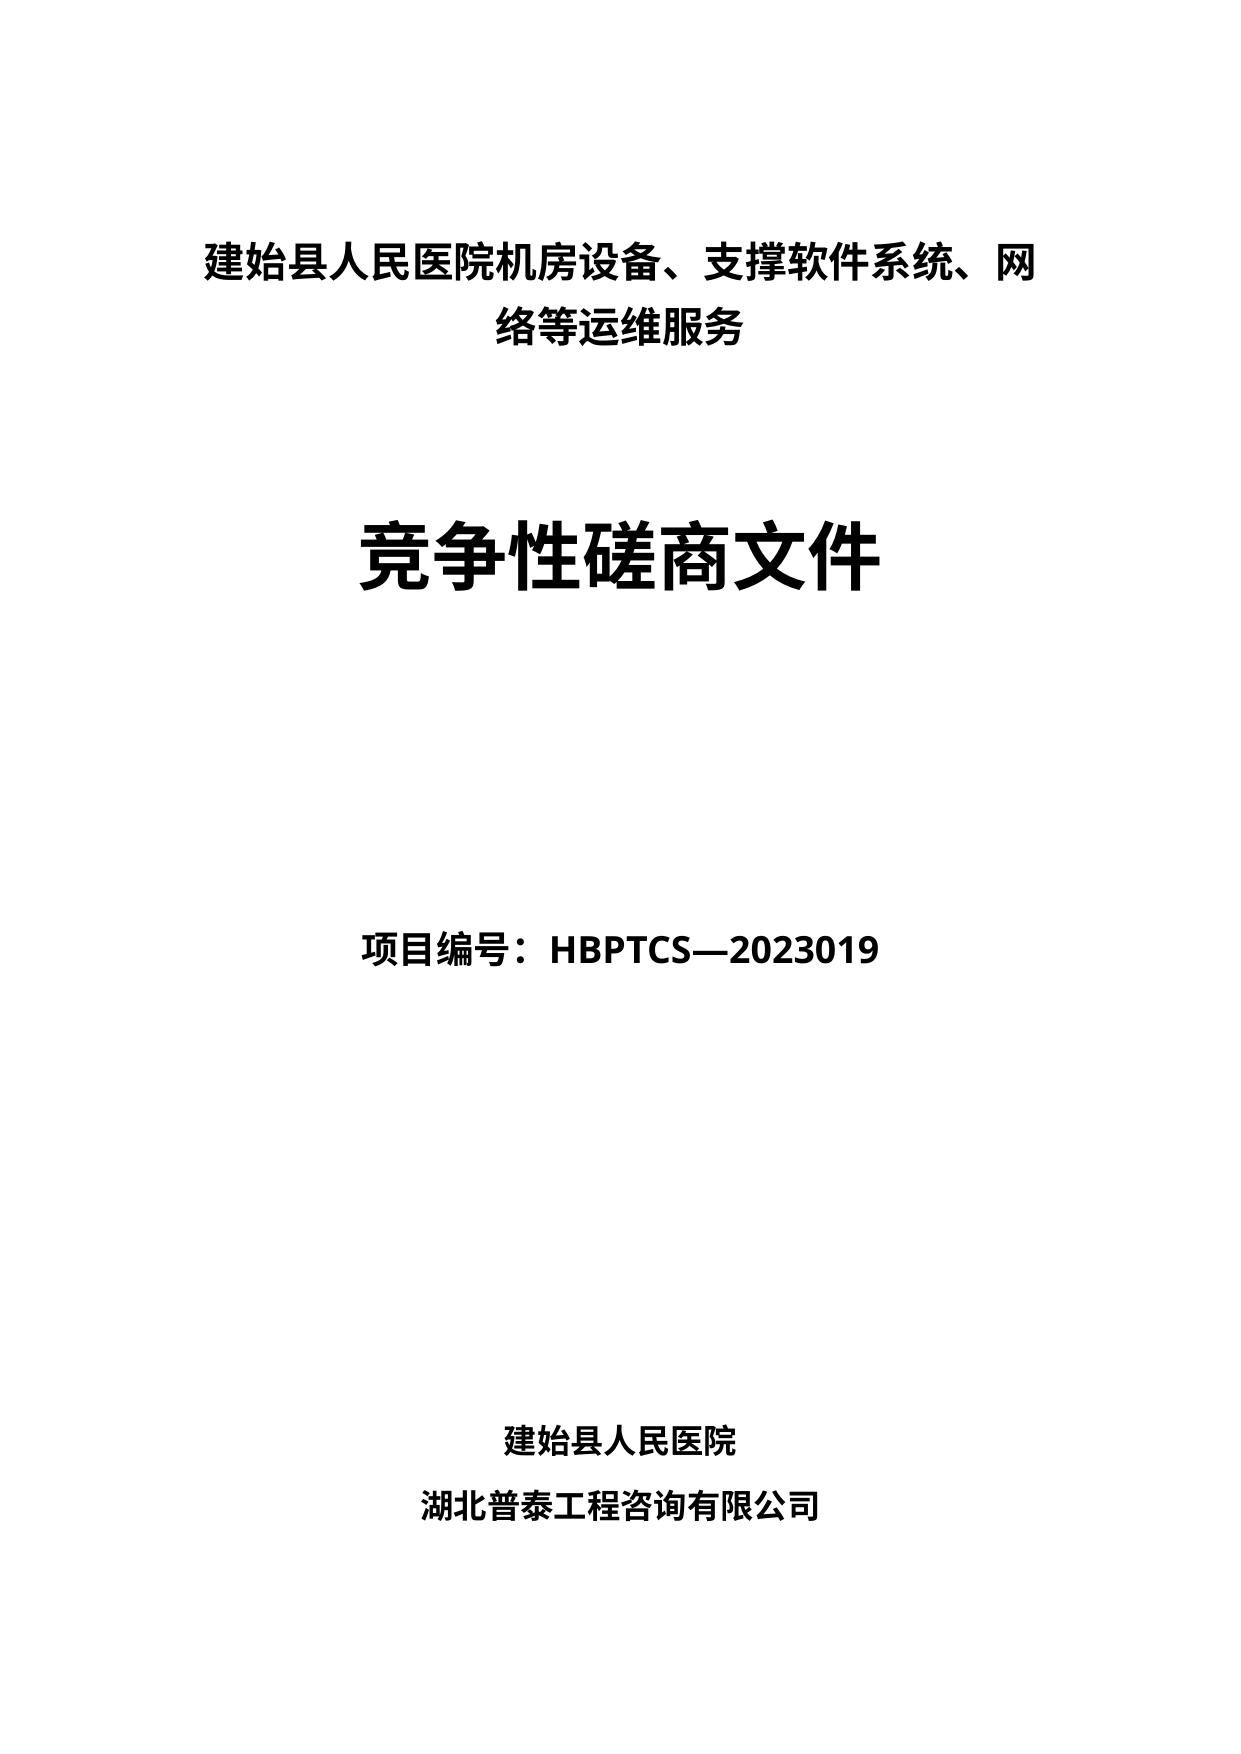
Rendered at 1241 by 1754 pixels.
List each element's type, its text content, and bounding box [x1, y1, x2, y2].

text 项目编号：HBPTCS—2023019 [187, 914, 1053, 979]
text 建始县人民医院机房设备、支撑软件系统、网络等运维服务 [187, 227, 1053, 357]
text 建始县人民医院 [187, 1407, 1053, 1472]
text 湖北普泰工程咨询有限公司 [187, 1472, 1053, 1537]
text 竞争性磋商文件 [187, 487, 1053, 617]
